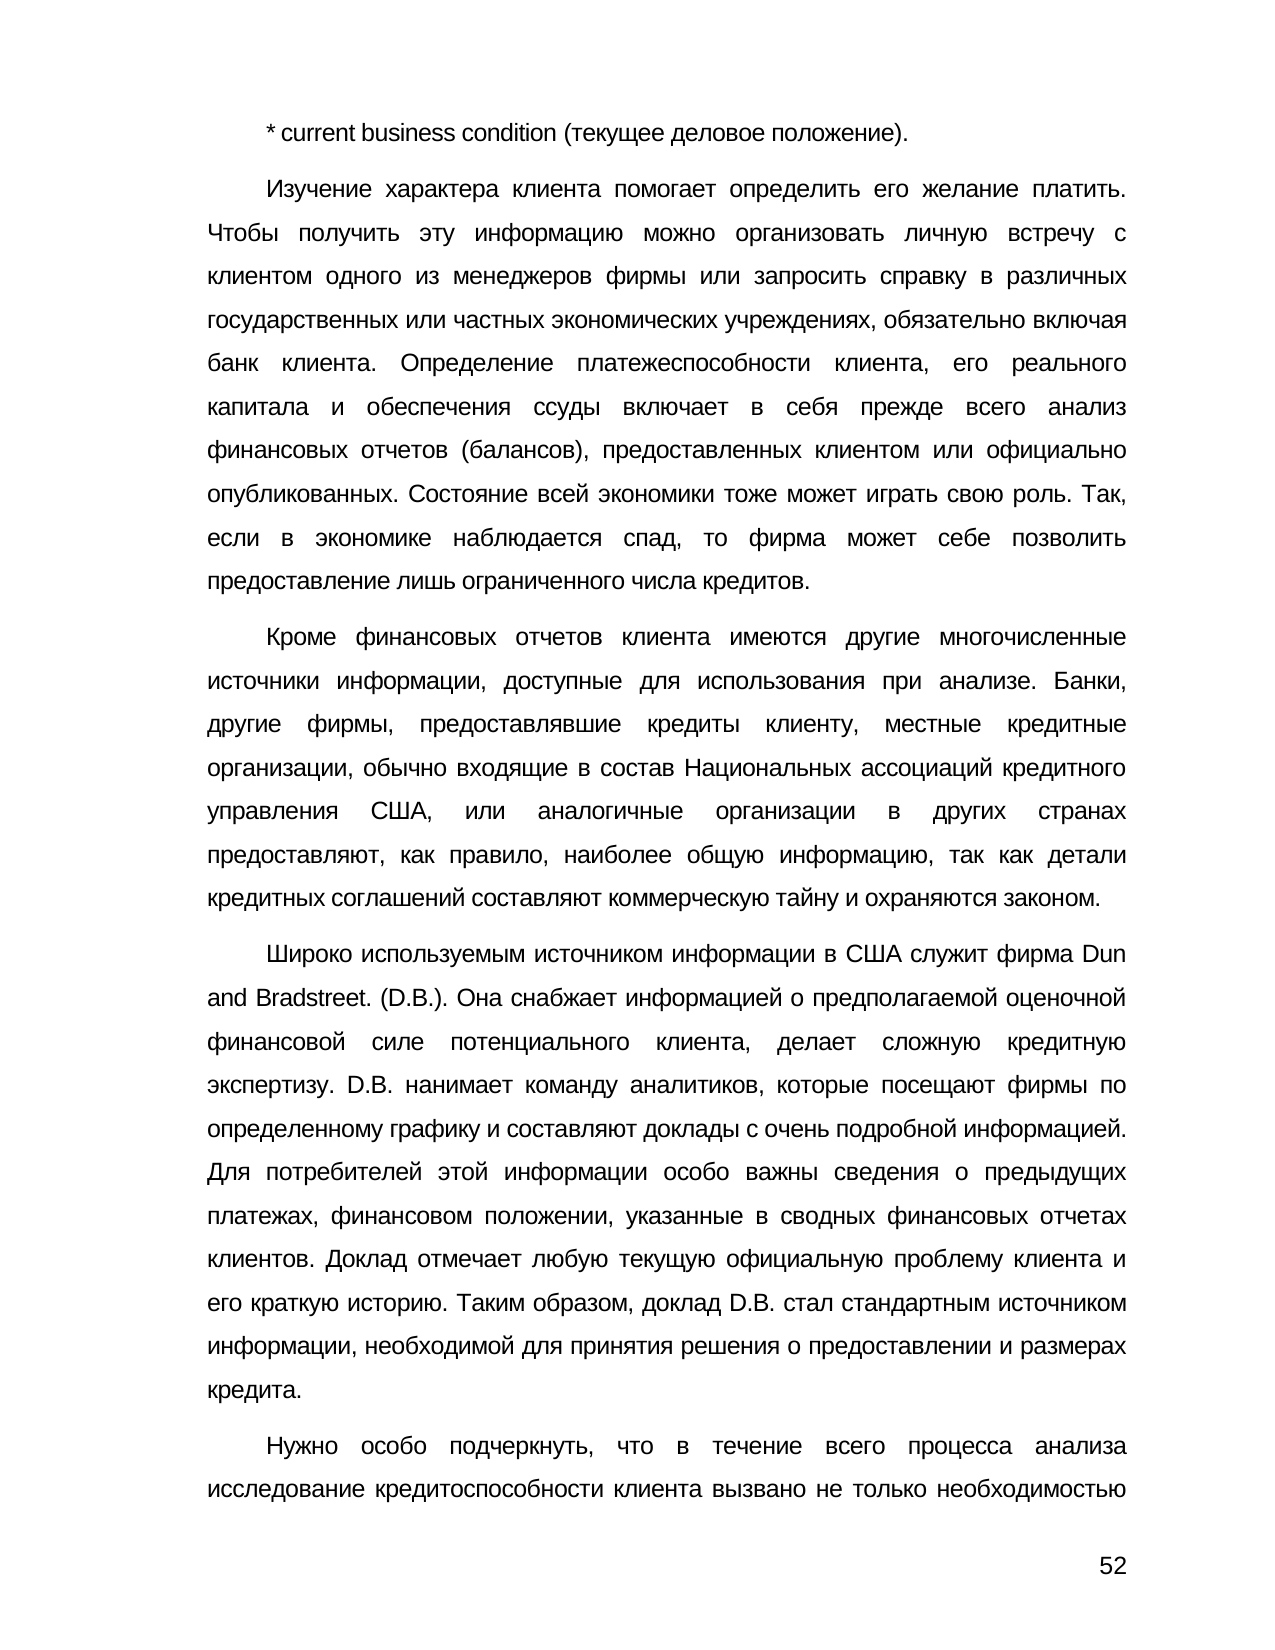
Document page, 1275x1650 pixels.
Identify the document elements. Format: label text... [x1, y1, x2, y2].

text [207, 1431, 1127, 1503]
text Широко используемым источником информации в США служит фирма Dun and Bradstreet. (D.В.). Она снабжает информацией о предполагаемой оценочной финансовой силе потенциального клиента, делает сложную кредитную экспертизу. D.В. нанимает команду аналитиков, которые посещают фирмы по определенному графику и составляют доклады с очень подробной информацией. Для потребителей этой информации особо важны сведения о предыдущих платежах, финансовом положении, указанные в сводных финансовых отчетах клиентов. Доклад отмечает любую текущую официальную проблему клиента и его краткую историю. Таким образом, доклад D.В. стал стандартным источником информации, необходимой для принятия решения о предоставлении и размерах кредита. [207, 939, 1127, 1404]
list current business condition (текущее деловое положение). [207, 118, 1127, 147]
text Кроме финансовых отчетов клиента имеются другие многочисленные источники информации, доступные для использования при анализе. Банки, другие фирмы, предоставлявшие кредиты клиенту, местные кредитные организации, обычно входящие в состав Национальных ассоциаций кредитного управления США, или аналогичные организации в других странах предоставляют, как правило, наиболее общую информацию, так как детали кредитных соглашений составляют коммерческую тайну и охраняются законом. [207, 622, 1127, 912]
text Изучение характера клиента помогает определить его желание платить. Чтобы получить эту информацию можно организовать личную встречу с клиентом одного из менеджеров фирмы или запросить справку в различных государственных или частных экономических учреждениях, обязательно включая банк клиента. Определение платежеспособности клиента, его реального капитала и обеспечения ссуды включает в себя прежде всего анализ финансовых отчетов (балансов), предоставленных клиентом или официально опубликованных. Состояние всей экономики тоже может играть свою роль. Так, если в экономике наблюдается спад, то фирма может себе позволить предоставление лишь ограниченного числа кредитов. [207, 174, 1127, 595]
